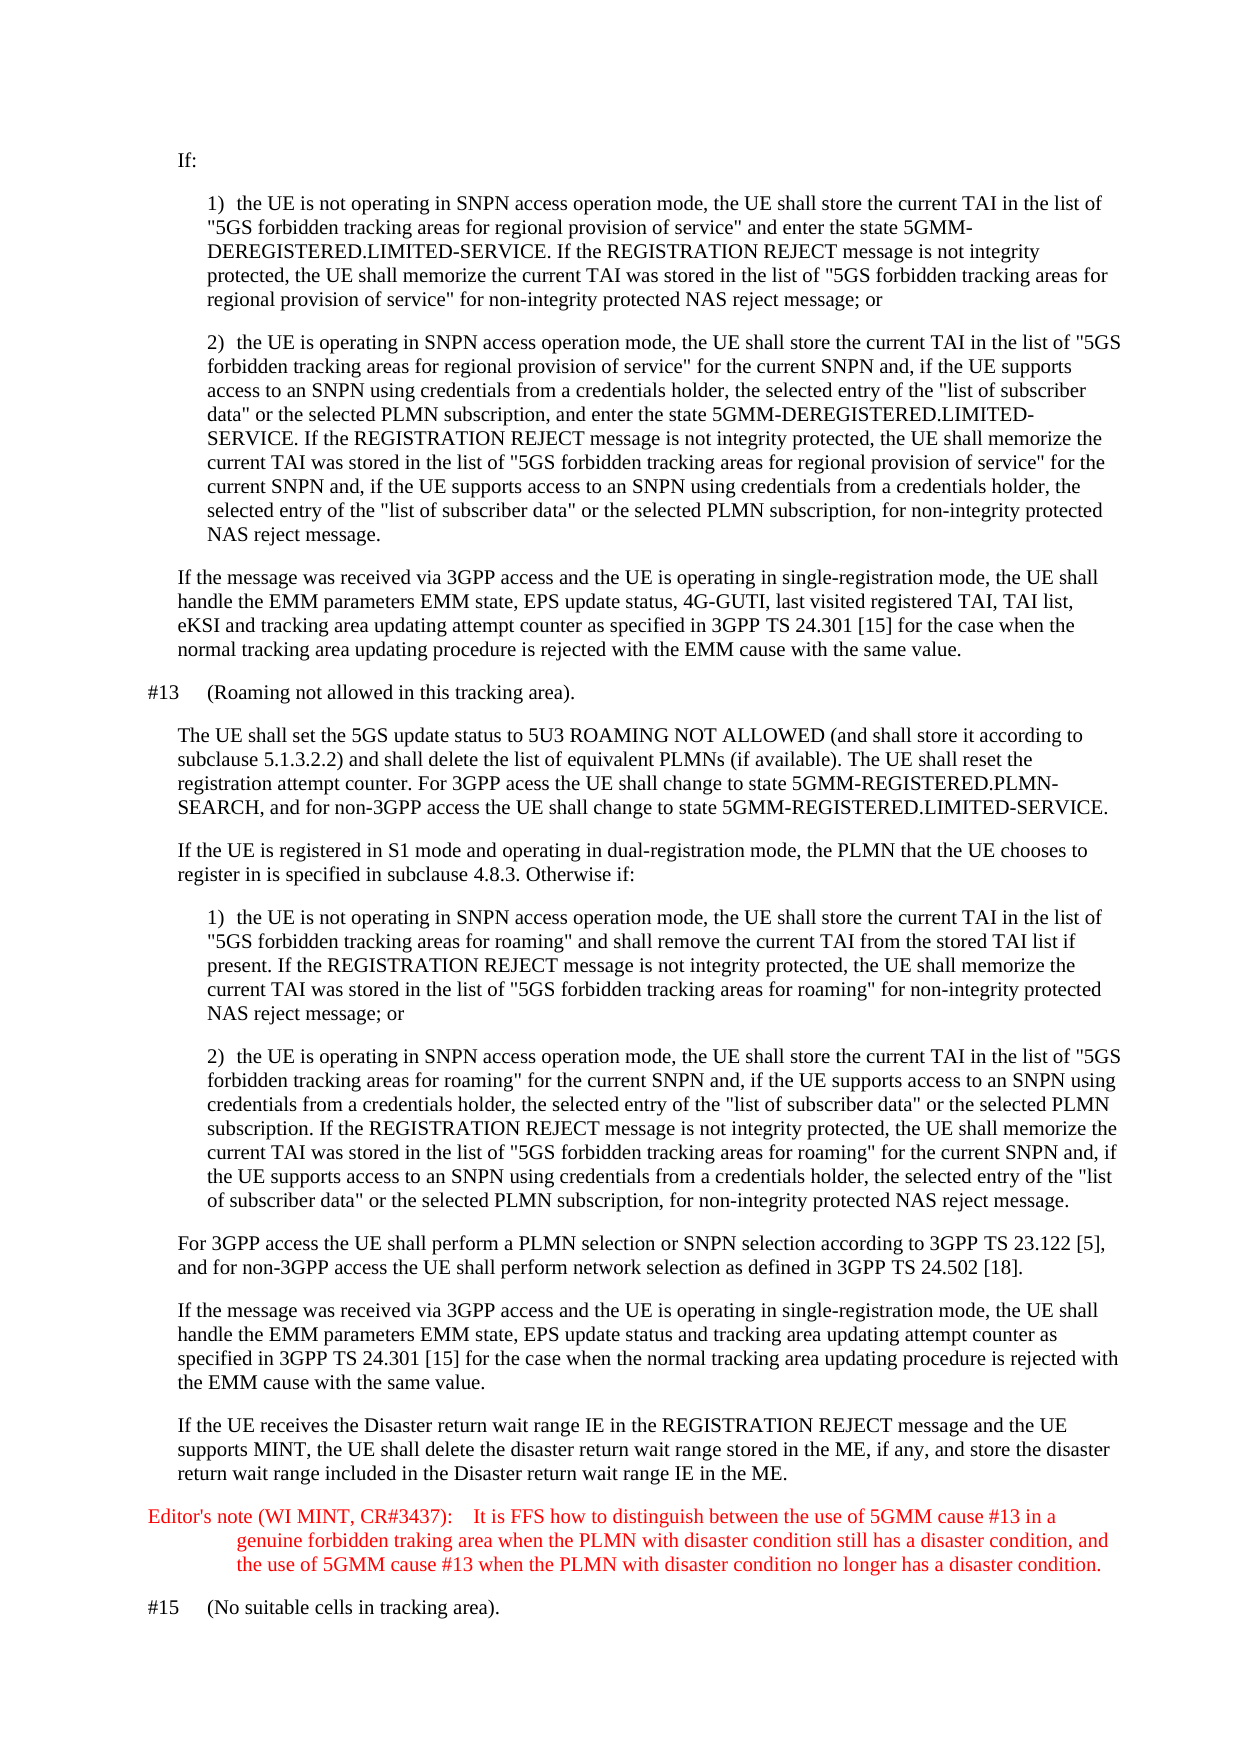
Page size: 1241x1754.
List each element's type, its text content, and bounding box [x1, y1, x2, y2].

text Editor's note (WI MINT, CR#3437): It is FFS how to distinguish between the use of 5GMM cause #13 in a genuine forbidden traking area when the PLMN with disaster condition still has a disaster condition, and the use of 5GMM cause #13 when the PLMN with disaster condition no longer has a disaster condition. [148, 1504, 1122, 1576]
text 1) the UE is not operating in SNPN access operation mode, the UE shall store the current TAI in the list of "5GS forbidden tracking areas for regional provision of service" and enter the state 5GMM-DEREGISTERED.LIMITED-SERVICE. If the REGISTRATION REJECT message is not integrity protected, the UE shall memorize the current TAI was stored in the list of "5GS forbidden tracking areas for regional provision of service" for non-integrity protected NAS reject message; or [207, 191, 1122, 311]
text 1) the UE is not operating in SNPN access operation mode, the UE shall store the current TAI in the list of "5GS forbidden tracking areas for roaming" and shall remove the current TAI from the stored TAI list if present. If the REGISTRATION REJECT message is not integrity protected, the UE shall memorize the current TAI was stored in the list of "5GS forbidden tracking areas for roaming" for non-integrity protected NAS reject message; or [207, 904, 1122, 1025]
text #13 (Roaming not allowed in this tracking area). [148, 680, 1122, 704]
text For 3GPP access the UE shall perform a PLMN selection or SNPN selection according to 3GPP TS 23.122 [5], and for non-3GPP access the UE shall perform network selection as defined in 3GPP TS 24.502 [18]. [148, 1231, 1122, 1279]
text The UE shall set the 5GS update status to 5U3 ROAMING NOT ALLOWED (and shall store it according to subclause 5.1.3.2.2) and shall delete the list of equivalent PLMNs (if available). The UE shall reset the registration attempt counter. For 3GPP acess the UE shall change to state 5GMM-REGISTERED.PLMN-SEARCH, and for non-3GPP access the UE shall change to state 5GMM-REGISTERED.LIMITED-SERVICE. [148, 723, 1122, 819]
text If the message was received via 3GPP access and the UE is operating in single-registration mode, the UE shall handle the EMM parameters EMM state, EPS update status, 4G-GUTI, last visited registered TAI, TAI list, eKSI and tracking area updating attempt counter as specified in 3GPP TS 24.301 [15] for the case when the normal tracking area updating procedure is rejected with the EMM cause with the same value. [148, 565, 1122, 661]
text If: [148, 148, 1122, 172]
text If the UE is registered in S1 mode and operating in dual-registration mode, the PLMN that the UE chooses to register in is specified in subclause 4.8.3. Otherwise if: [148, 838, 1122, 886]
text 2) the UE is operating in SNPN access operation mode, the UE shall store the current TAI in the list of "5GS forbidden tracking areas for regional provision of service" for the current SNPN and, if the UE supports access to an SNPN using credentials from a credentials holder, the selected entry of the "list of subscriber data" or the selected PLMN subscription, and enter the state 5GMM-DEREGISTERED.LIMITED-SERVICE. If the REGISTRATION REJECT message is not integrity protected, the UE shall memorize the current TAI was stored in the list of "5GS forbidden tracking areas for regional provision of service" for the current SNPN and, if the UE supports access to an SNPN using credentials from a credentials holder, the selected entry of the "list of subscriber data" or the selected PLMN subscription, for non-integrity protected NAS reject message. [207, 329, 1122, 546]
text If the message was received via 3GPP access and the UE is operating in single-registration mode, the UE shall handle the EMM parameters EMM state, EPS update status and tracking area updating attempt counter as specified in 3GPP TS 24.301 [15] for the case when the normal tracking area updating procedure is rejected with the EMM cause with the same value. [148, 1298, 1122, 1394]
text #15 (No suitable cells in tracking area). [148, 1594, 1122, 1619]
text 2) the UE is operating in SNPN access operation mode, the UE shall store the current TAI in the list of "5GS forbidden tracking areas for roaming" for the current SNPN and, if the UE supports access to an SNPN using credentials from a credentials holder, the selected entry of the "list of subscriber data" or the selected PLMN subscription. If the REGISTRATION REJECT message is not integrity protected, the UE shall memorize the current TAI was stored in the list of "5GS forbidden tracking areas for roaming" for the current SNPN and, if the UE supports access to an SNPN using credentials from a credentials holder, the selected entry of the "list of subscriber data" or the selected PLMN subscription, for non-integrity protected NAS reject message. [207, 1044, 1122, 1212]
text If the UE receives the Disaster return wait range IE in the REGISTRATION REJECT message and the UE supports MINT, the UE shall delete the disaster return wait range stored in the ME, if any, and store the disaster return wait range included in the Disaster return wait range IE in the ME. [148, 1413, 1122, 1485]
